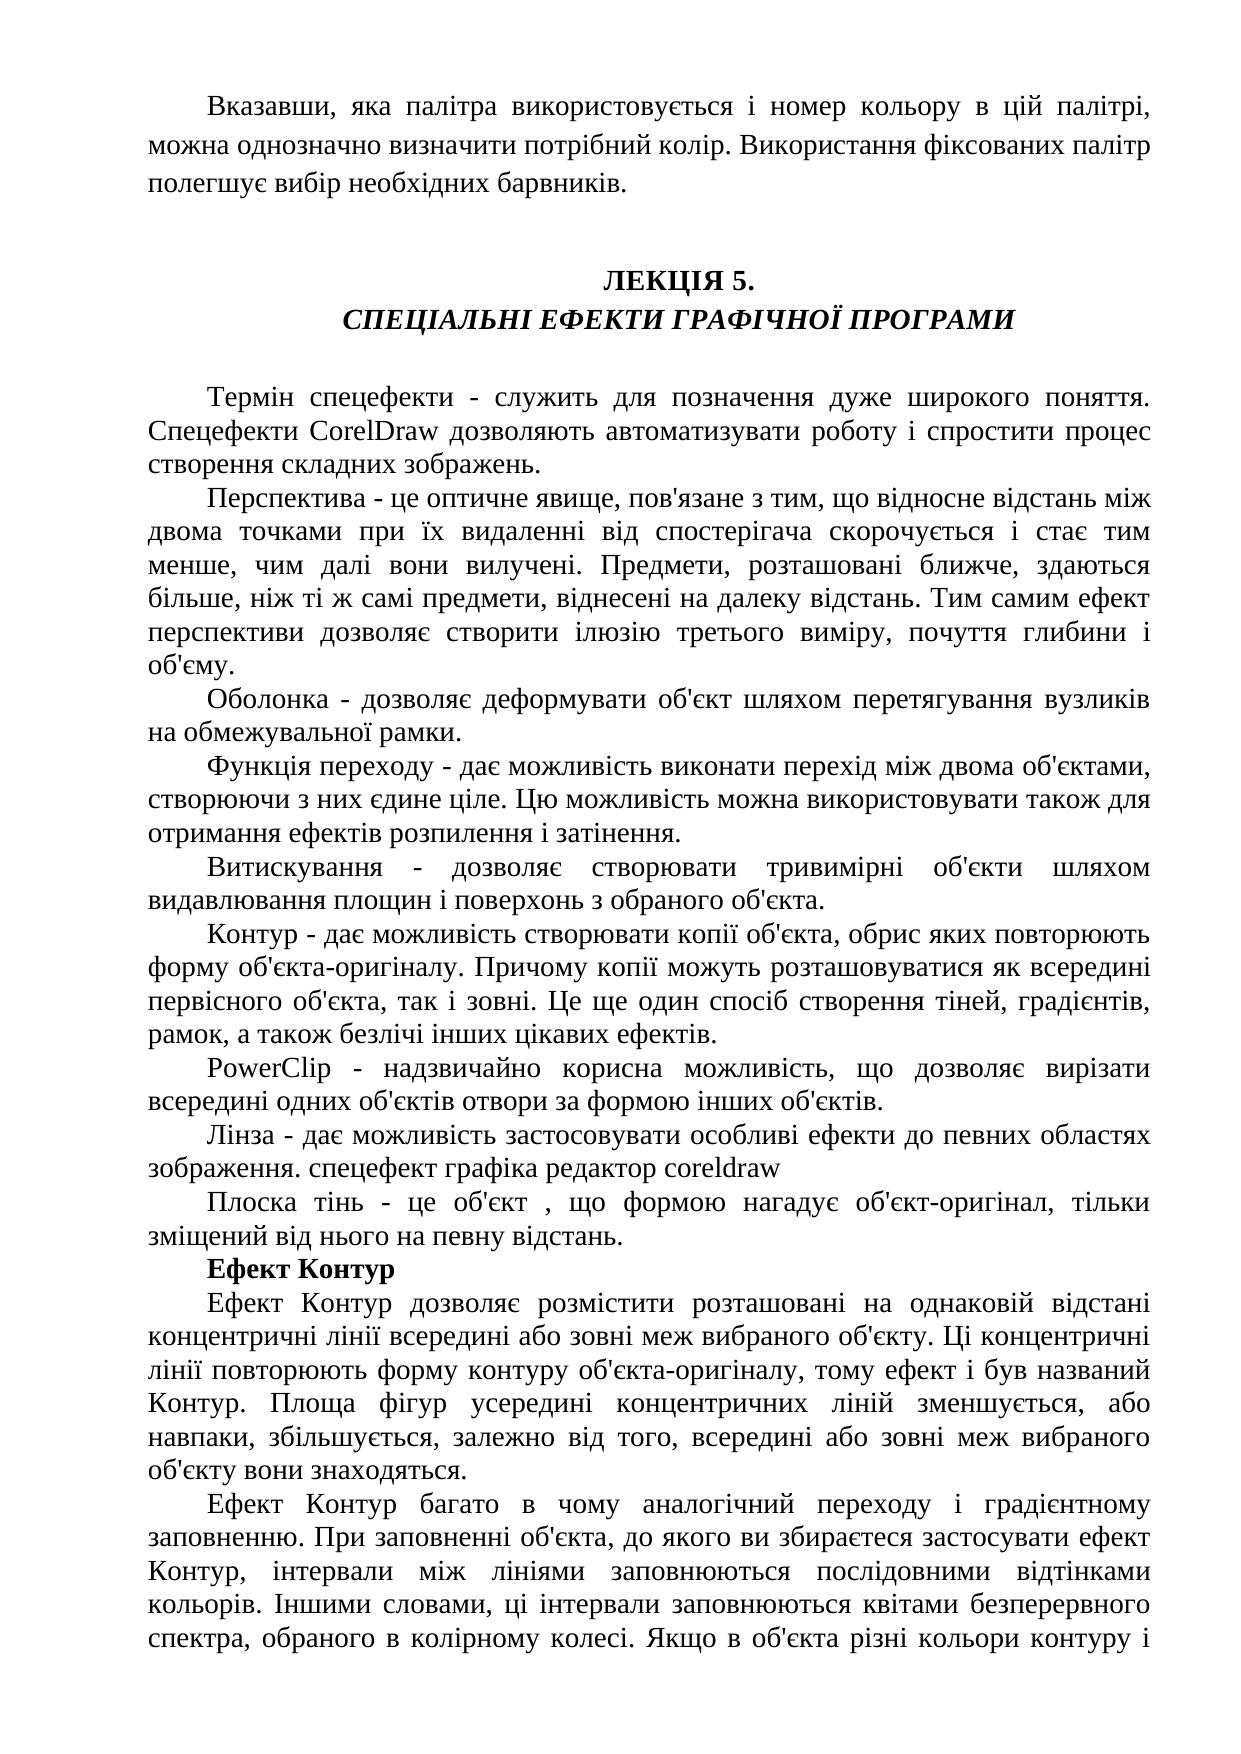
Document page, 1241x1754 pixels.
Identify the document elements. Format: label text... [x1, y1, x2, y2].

text Термін спецефекти - служить для позначення дуже широкого поняття. Спецефекти CorelDraw дозволяють автоматизувати роботу і спростити процес створення складних зображень. [148, 379, 1152, 480]
text Витискування - дозволяє створювати тривимірні об'єкти шляхом видавлювання площин і поверхонь з обраного об'єкта. [148, 849, 1152, 916]
text Контур - дає можливість створювати копії об'єкта, обрис яких повторюють форму об'єкта-оригіналу. Причому копії можуть розташовуватися як всередині первісного об'єкта, так і зовні. Це ще один спосіб створення тіней, градієнтів, рамок, а також безлічі інших цікавих ефектів. [148, 916, 1152, 1050]
text Перспектива - це оптичне явище, пов'язане з тим, що відносне відстань між двома точками при їх видаленні від спостерігача скорочується і стає тим менше, чим далі вони вилучені. Предмети, розташовані ближче, здаються більше, ніж ті ж самі предмети, віднесені на далеку відстань. Тим самим ефект перспективи дозволяє створити ілюзію третього виміру, почуття глибини і об'єму. [148, 480, 1152, 681]
text Оболонка - дозволяє деформувати об'єкт шляхом перетягування вузликів на обмежувальної рамки. [148, 681, 1152, 748]
text Лінза - дає можливість застосовувати особливі ефекти до певних областях зображення. спецефект графіка редактор сoreldraw [148, 1117, 1152, 1184]
text СПЕЦІАЛЬНІ ЕФЕКТИ ГРАФІЧНОЇ ПРОГРАМИ [207, 302, 1152, 336]
text Функція переходу - дає можливість виконати перехід між двома об'єктами, створюючи з них єдине ціле. Цю можливість можна використовувати також для отримання ефектів розпилення і затінення. [148, 748, 1152, 849]
text PowerClip - надзвичайно корисна можливість, що дозволяє вирізати всередині одних об'єктів отвори за формою інших об'єктів. [148, 1050, 1152, 1117]
text Ефект Контур дозволяє розмістити розташовані на однаковій відстані концентричні лінії всередині або зовні меж вибраного об'єкту. Ці концентричні лінії повторюють форму контуру об'єкта-оригіналу, тому ефект і був названий Контур. Площа фігур усередині концентричних ліній зменшується, або навпаки, збільшується, залежно від того, всередині або зовні меж вибраного об'єкту вони знаходяться. [148, 1285, 1152, 1486]
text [148, 1486, 1152, 1654]
text Плоска тінь - це об'єкт , що формою нагадує об'єкт-оригінал, тільки зміщений від нього на певну відстань. [148, 1184, 1152, 1251]
text Ефект Контур [148, 1251, 1152, 1285]
text Вказавши, яка палітра використовується і номер кольору в цій палітрі, можна однозначно визначити потрібний колір. Використання фіксованих палітр полегшує вибір необхідних барвників. [148, 88, 1152, 199]
text ЛЕКЦІЯ 5. [207, 263, 1152, 297]
